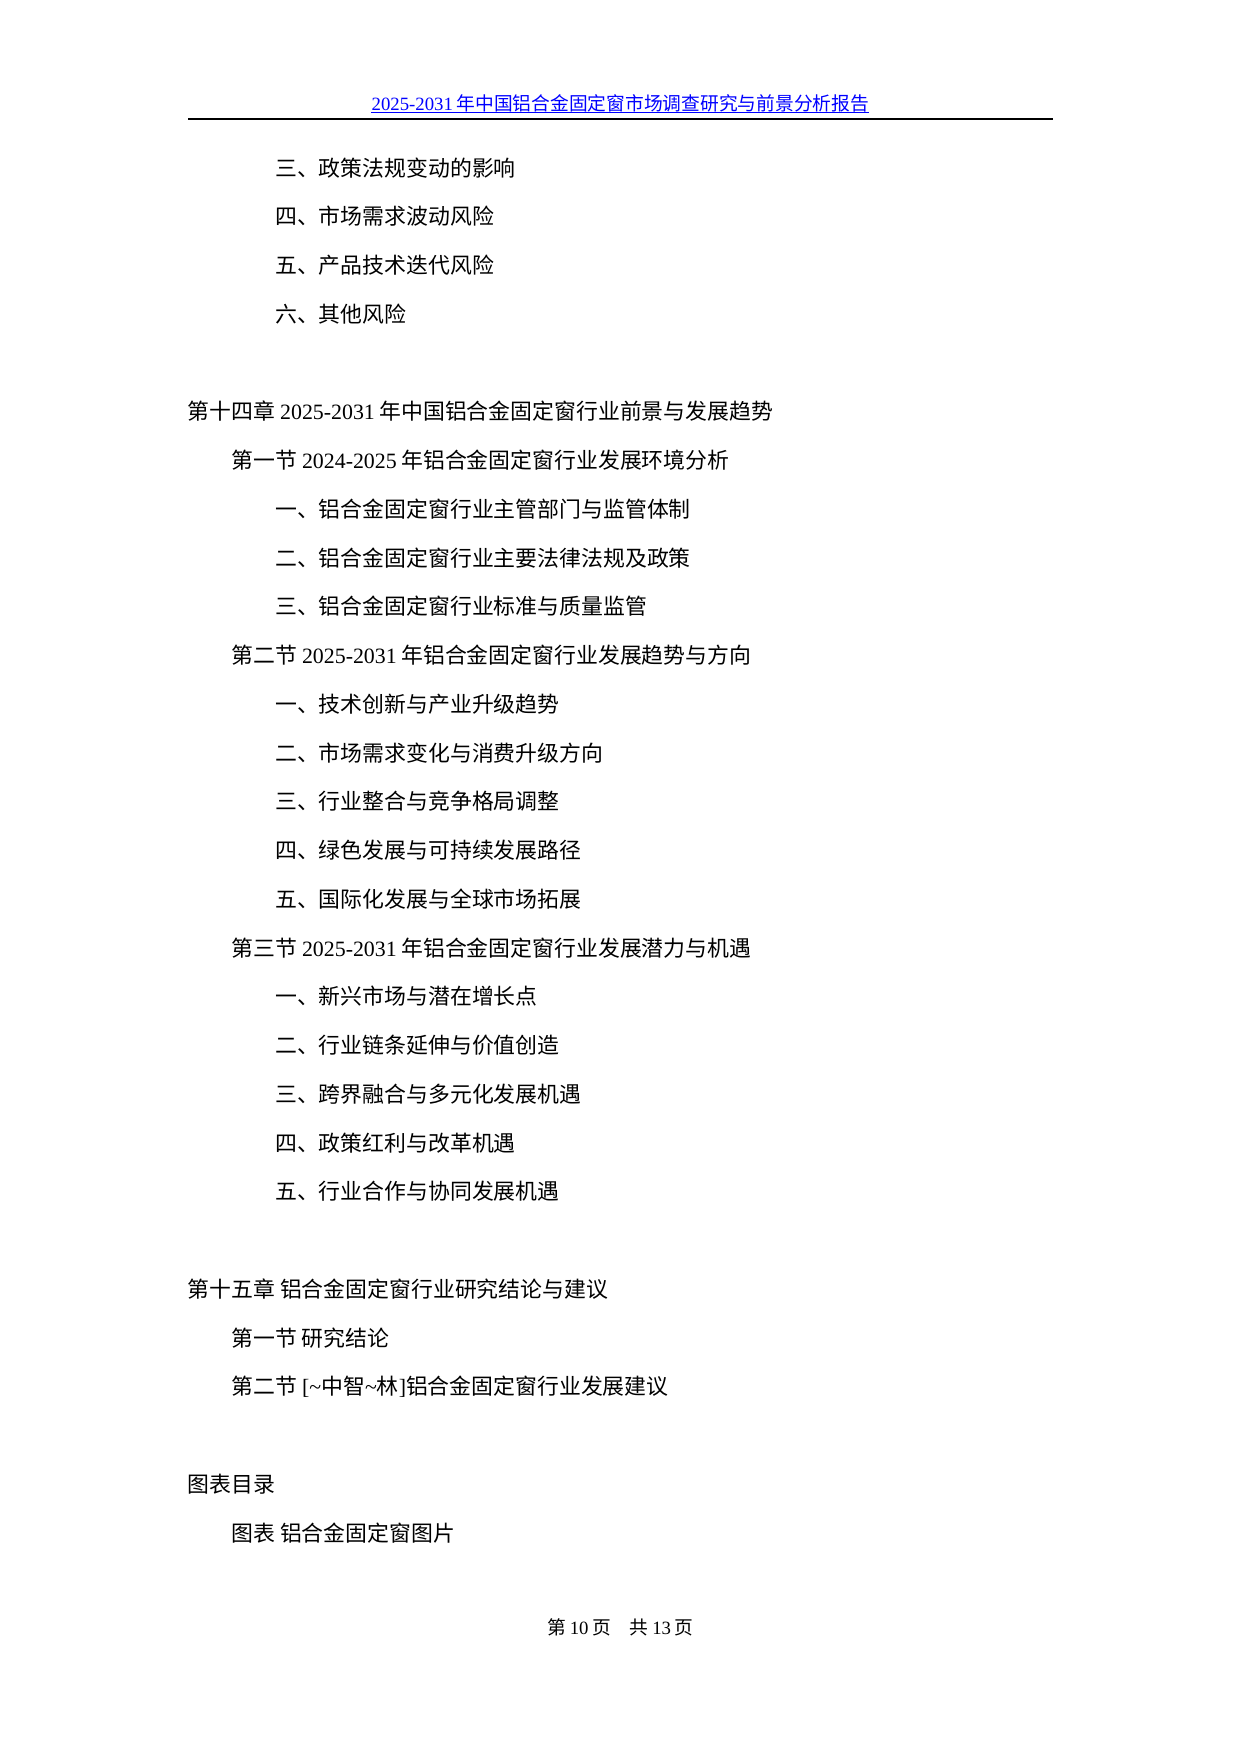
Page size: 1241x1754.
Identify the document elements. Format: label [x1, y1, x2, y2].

text [187, 150, 1053, 1548]
